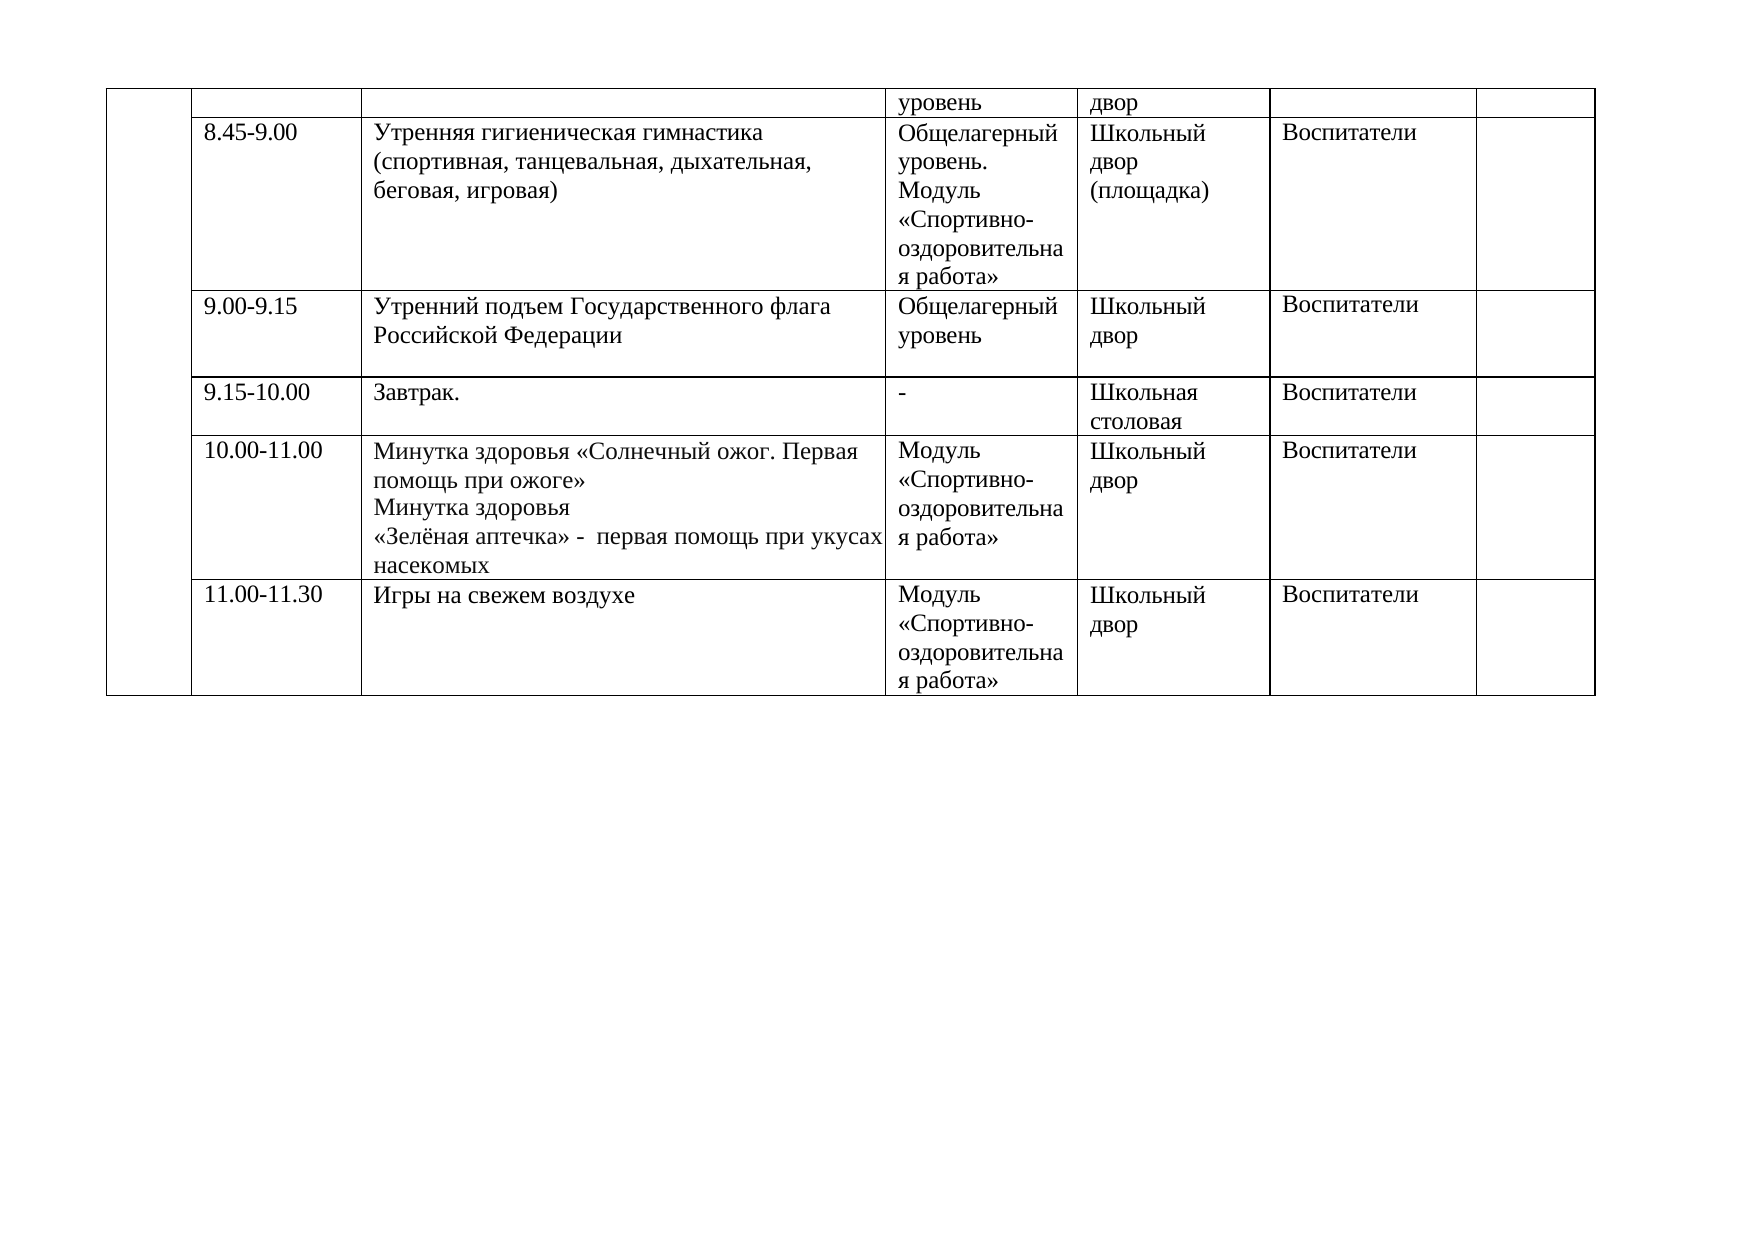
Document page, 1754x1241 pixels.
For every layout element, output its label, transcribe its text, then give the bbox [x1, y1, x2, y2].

table_cell [1477, 436, 1594, 579]
table_cell 10.00-11.00 [192, 436, 361, 579]
table_cell 9.00-9.15 [192, 291, 361, 376]
table_cell Утренняя гигиеническая гимнастика (спортивная, танцевальная, дыхательная, беговая, игровая) [362, 118, 885, 290]
table_header уровень [886, 89, 1077, 117]
table_cell Утренний подъем Государственного флага Российской Федерации [362, 291, 885, 376]
table_cell [1477, 378, 1594, 435]
table_cell Воспитатели [1271, 436, 1476, 579]
table_cell Школьный двор [1078, 580, 1269, 694]
table_cell Школьный двор [1078, 436, 1269, 579]
table_header [362, 89, 885, 117]
table_cell Общелагерный уровень [886, 291, 1077, 376]
table_cell - [886, 378, 1077, 435]
table_header двор [1078, 89, 1269, 117]
table_cell Воспитатели [1271, 291, 1476, 376]
table_cell Модуль «Спортивно- оздоровительна я работа» [886, 436, 1077, 579]
table_cell Минутка здоровья «Солнечный ожог. Первая помощь при ожоге» Минутка здоровья «Зелёная аптечка» - первая помощь при укусах насекомых [362, 436, 885, 579]
table_cell Игры на свежем воздухе [362, 580, 885, 694]
table_cell [1477, 118, 1594, 290]
table_cell [1477, 580, 1594, 694]
table_cell Воспитатели [1271, 378, 1476, 435]
table_cell Общелагерный уровень. Модуль «Спортивно- оздоровительна я работа» [886, 118, 1077, 290]
table_header [192, 89, 361, 117]
table_cell Школьный двор (площадка) [1078, 118, 1269, 290]
table_header [1271, 89, 1476, 117]
table_cell Завтрак. [362, 378, 885, 435]
table_header [107, 89, 191, 694]
table_cell 8.45-9.00 [192, 118, 361, 290]
table_cell 9.15-10.00 [192, 378, 361, 435]
table_cell Школьный двор [1078, 291, 1269, 376]
table_cell Воспитатели [1271, 118, 1476, 290]
table_cell [1477, 291, 1594, 376]
table_cell Воспитатели [1271, 580, 1476, 694]
table_cell Модуль «Спортивно- оздоровительна я работа» [886, 580, 1077, 694]
table_cell 11.00-11.30 [192, 580, 361, 694]
table_cell Школьная столовая [1078, 378, 1269, 435]
table_header [1477, 89, 1594, 117]
